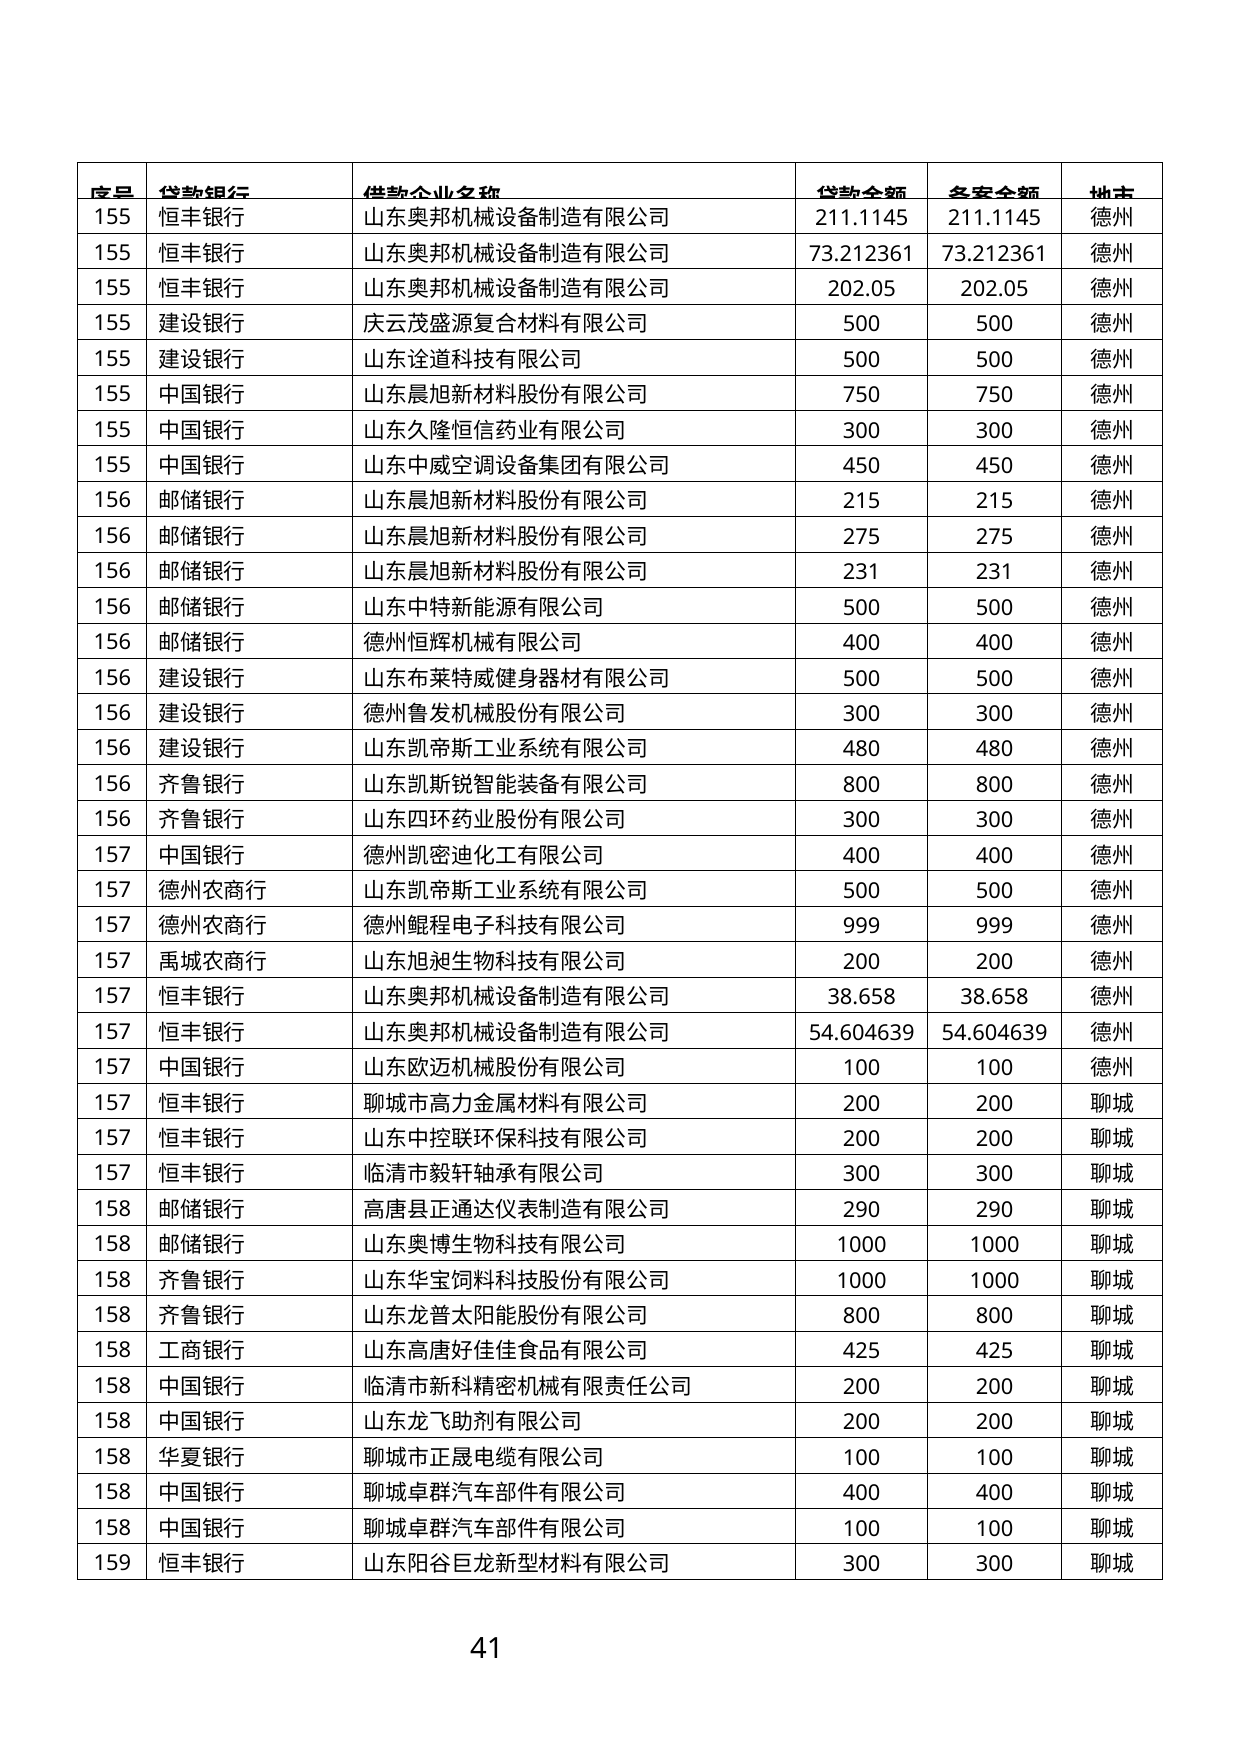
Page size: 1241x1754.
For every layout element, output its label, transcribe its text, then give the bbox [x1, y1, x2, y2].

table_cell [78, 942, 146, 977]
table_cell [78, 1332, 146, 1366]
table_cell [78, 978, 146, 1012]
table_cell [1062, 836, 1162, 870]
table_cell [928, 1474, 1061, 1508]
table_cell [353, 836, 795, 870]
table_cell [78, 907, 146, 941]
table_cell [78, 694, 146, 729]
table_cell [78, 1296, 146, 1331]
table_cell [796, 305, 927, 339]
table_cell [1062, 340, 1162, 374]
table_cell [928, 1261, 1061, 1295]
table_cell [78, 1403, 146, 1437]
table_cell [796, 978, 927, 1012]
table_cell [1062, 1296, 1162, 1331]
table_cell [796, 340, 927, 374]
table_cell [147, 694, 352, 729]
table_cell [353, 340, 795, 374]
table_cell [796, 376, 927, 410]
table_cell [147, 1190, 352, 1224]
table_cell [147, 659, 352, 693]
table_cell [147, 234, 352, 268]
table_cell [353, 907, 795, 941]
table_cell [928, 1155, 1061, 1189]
table_header 借款企业名称 [353, 163, 795, 197]
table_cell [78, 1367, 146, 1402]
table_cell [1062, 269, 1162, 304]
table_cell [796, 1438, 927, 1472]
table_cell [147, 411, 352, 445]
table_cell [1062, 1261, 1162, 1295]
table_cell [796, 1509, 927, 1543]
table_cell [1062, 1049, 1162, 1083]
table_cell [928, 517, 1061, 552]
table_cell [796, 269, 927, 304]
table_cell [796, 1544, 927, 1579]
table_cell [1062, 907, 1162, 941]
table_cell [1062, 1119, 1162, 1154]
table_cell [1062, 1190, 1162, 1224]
table_header 备案金额 [928, 163, 1061, 197]
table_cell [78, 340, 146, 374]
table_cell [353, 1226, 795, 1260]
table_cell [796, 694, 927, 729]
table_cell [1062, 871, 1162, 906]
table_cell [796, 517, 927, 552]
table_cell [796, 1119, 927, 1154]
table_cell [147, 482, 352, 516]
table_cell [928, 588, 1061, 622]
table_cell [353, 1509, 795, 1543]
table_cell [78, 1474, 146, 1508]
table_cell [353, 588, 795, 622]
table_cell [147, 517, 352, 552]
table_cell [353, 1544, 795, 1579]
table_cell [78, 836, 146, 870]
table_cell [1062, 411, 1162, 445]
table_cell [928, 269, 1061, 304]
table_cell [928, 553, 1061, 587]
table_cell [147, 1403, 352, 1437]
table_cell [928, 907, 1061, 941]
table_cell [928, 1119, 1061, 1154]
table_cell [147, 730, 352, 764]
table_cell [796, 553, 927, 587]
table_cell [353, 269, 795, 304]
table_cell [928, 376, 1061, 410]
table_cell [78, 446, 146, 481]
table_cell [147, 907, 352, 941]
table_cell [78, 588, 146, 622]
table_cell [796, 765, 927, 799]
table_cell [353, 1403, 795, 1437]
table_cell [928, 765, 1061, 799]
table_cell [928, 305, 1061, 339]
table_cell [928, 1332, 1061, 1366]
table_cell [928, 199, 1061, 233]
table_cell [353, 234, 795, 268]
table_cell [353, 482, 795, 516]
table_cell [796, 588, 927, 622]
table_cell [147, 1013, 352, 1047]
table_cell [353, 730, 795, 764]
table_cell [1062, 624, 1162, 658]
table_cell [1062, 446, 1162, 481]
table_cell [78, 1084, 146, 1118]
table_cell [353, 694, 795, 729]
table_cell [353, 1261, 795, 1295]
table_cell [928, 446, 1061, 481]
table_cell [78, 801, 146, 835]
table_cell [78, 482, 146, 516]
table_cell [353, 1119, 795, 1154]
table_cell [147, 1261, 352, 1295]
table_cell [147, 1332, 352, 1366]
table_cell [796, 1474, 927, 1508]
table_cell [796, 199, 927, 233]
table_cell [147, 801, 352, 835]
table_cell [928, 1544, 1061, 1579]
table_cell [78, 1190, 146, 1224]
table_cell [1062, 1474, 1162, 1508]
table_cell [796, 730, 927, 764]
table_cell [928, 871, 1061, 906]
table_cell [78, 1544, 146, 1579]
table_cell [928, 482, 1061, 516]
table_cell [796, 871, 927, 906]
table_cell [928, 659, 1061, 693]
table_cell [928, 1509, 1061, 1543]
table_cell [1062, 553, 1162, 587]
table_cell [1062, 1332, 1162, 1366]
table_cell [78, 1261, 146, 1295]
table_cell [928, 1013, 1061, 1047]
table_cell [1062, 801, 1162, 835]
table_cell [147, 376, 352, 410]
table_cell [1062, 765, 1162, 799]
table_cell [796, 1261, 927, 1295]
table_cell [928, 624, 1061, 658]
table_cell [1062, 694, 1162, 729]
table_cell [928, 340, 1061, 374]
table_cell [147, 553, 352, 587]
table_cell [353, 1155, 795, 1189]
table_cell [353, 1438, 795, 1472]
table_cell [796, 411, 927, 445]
table_header 贷款金额 [796, 163, 927, 197]
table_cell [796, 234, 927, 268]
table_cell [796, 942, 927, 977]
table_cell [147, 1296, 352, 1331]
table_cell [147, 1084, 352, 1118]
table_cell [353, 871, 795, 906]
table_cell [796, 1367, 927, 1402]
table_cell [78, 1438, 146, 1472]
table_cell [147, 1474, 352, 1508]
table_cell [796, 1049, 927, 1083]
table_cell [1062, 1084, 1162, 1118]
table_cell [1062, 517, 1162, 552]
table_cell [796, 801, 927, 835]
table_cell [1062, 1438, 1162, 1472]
table_header 贷款银行 [147, 163, 352, 197]
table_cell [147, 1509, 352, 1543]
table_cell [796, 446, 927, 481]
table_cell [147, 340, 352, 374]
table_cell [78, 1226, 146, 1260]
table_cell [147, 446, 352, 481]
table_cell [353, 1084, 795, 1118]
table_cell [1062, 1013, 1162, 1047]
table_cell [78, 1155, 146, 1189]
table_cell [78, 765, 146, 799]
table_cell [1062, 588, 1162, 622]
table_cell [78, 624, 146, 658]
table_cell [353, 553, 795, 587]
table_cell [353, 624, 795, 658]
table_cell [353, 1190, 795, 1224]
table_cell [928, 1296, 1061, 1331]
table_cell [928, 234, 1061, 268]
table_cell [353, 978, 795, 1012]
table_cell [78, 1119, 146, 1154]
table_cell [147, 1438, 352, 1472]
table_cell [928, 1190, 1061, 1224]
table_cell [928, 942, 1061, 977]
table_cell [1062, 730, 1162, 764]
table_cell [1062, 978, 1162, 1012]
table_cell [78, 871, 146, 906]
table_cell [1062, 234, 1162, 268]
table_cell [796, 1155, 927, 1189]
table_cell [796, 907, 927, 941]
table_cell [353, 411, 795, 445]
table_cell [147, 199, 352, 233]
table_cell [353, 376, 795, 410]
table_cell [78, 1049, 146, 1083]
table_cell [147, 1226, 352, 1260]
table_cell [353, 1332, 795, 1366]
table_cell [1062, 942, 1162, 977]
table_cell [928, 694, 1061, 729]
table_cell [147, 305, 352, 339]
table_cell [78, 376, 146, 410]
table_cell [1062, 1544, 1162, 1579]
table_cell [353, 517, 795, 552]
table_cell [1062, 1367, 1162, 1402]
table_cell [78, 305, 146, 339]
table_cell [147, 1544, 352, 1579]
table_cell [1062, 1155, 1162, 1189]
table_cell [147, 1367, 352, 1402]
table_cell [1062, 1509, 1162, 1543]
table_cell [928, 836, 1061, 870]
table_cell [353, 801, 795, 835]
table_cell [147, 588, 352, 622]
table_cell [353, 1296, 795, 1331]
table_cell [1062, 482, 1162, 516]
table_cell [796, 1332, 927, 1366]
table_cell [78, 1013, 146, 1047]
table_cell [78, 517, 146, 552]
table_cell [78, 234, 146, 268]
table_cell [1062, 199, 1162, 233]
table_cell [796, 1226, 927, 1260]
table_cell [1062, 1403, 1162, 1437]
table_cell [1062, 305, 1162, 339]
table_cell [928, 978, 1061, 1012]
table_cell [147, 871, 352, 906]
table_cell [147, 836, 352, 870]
table_header 地市 [1062, 163, 1162, 197]
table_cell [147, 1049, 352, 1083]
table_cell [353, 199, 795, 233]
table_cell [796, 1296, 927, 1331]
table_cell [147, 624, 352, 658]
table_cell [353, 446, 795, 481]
table_header 序号 [78, 163, 146, 197]
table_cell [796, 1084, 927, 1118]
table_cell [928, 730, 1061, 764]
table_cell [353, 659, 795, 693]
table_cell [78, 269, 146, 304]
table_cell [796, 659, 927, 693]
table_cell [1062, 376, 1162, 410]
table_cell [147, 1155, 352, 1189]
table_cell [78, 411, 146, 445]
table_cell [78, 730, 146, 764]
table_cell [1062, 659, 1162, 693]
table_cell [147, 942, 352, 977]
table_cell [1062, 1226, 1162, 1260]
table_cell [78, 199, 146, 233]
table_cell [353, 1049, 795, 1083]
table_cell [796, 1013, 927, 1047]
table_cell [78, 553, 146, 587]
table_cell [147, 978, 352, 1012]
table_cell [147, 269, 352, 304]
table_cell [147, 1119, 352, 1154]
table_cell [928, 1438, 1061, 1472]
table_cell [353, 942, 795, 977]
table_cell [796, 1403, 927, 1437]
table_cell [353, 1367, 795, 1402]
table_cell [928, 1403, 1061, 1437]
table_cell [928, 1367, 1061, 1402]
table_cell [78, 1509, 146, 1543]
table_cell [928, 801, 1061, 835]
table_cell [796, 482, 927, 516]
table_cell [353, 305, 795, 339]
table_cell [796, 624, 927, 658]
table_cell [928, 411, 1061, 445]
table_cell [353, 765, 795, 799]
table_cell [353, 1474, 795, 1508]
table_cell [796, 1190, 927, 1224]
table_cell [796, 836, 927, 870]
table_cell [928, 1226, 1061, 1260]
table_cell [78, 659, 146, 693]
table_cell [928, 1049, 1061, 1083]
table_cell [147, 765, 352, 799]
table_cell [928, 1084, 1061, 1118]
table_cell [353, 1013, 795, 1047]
